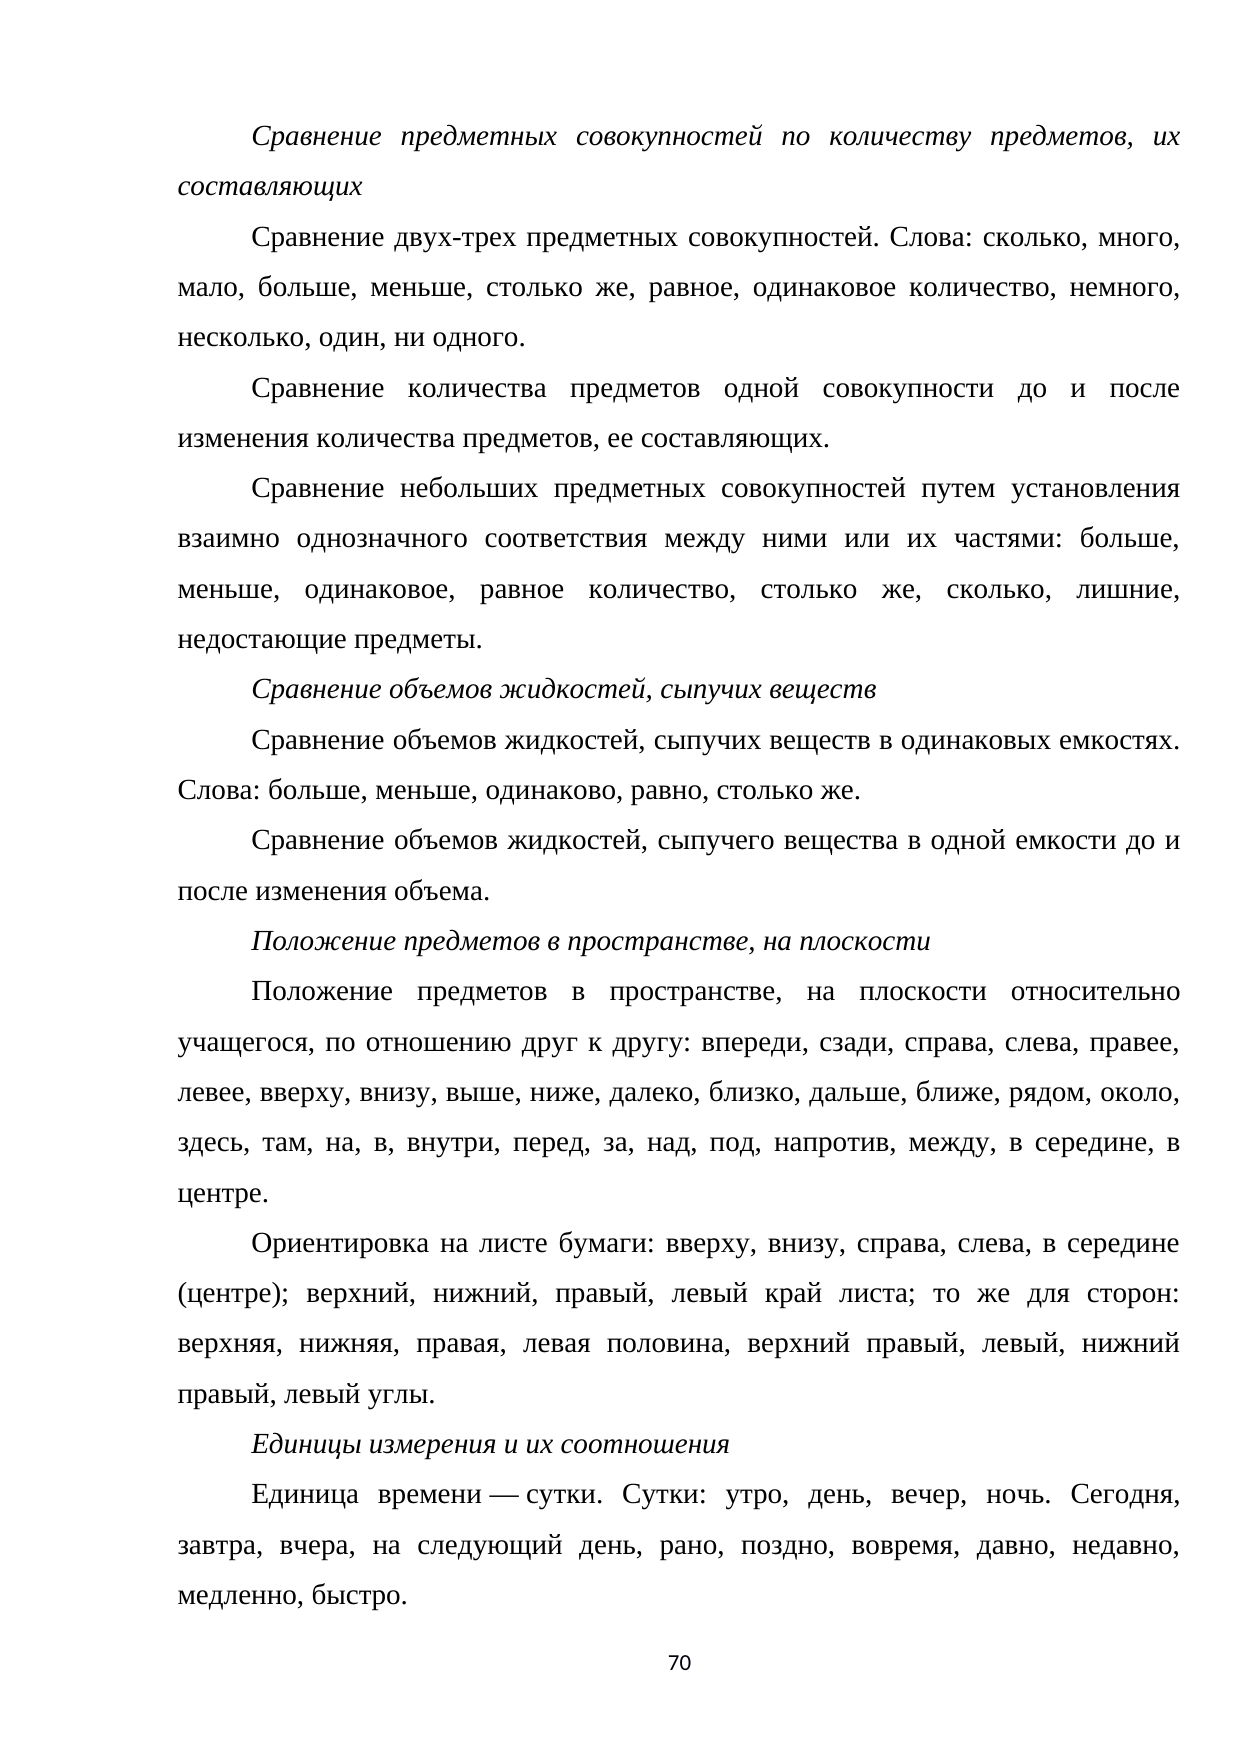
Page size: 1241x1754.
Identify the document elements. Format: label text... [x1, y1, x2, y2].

text Сравнение количества предметов одной совокупности до и после изменения количества предметов, ее составляющих. [177, 370, 1181, 453]
text Сравнение двух-трех предметных совокупностей. Слова: сколько, много, мало, больше, меньше, столько же, равное, одинаковое количество, немного, несколько, один, ни одного. [177, 219, 1181, 353]
text Положение предметов в пространстве, на плоскости относительно учащегося, по отношению друг к другу: впереди, сзади, справа, слева, правее, левее, вверху, внизу, выше, ниже, далеко, близко, дальше, ближе, рядом, около, здесь, там, на, в, внутри, перед, за, над, под, напротив, между, в середине, в центре. [177, 973, 1181, 1208]
text Сравнение объемов жидкостей, сыпучих веществ [177, 672, 1181, 705]
text Единица времени — сутки. Сутки: утро, день, вечер, ночь. Сегодня, завтра, вчера, на следующий день, рано, поздно, вовремя, давно, недавно, медленно, быстро. [177, 1477, 1181, 1611]
text Единицы измерения и их соотношения [177, 1426, 1181, 1460]
text Сравнение объемов жидкостей, сыпучего вещества в одной емкости до и после изменения объема. [177, 822, 1181, 906]
text Ориентировка на листе бумаги: вверху, внизу, справа, слева, в середине (центре); верхний, нижний, правый, левый край листа; то же для сторон: верхняя, нижняя, правая, левая половина, верхний правый, левый, нижний правый, левый углы. [177, 1225, 1181, 1409]
text Положение предметов в пространстве, на плоскости [177, 923, 1181, 957]
text Сравнение предметных совокупностей по количеству предметов, их составляющих [177, 118, 1181, 202]
text Сравнение объемов жидкостей, сыпучих веществ в одинаковых емкостях. Слова: больше, меньше, одинаково, равно, столько же. [177, 722, 1181, 806]
text Сравнение небольших предметных совокупностей путем установления взаимно однозначного соответствия между ними или их частями: больше, меньше, одинаковое, равное количество, столько же, сколько, лишние, недостающие предметы. [177, 470, 1181, 655]
